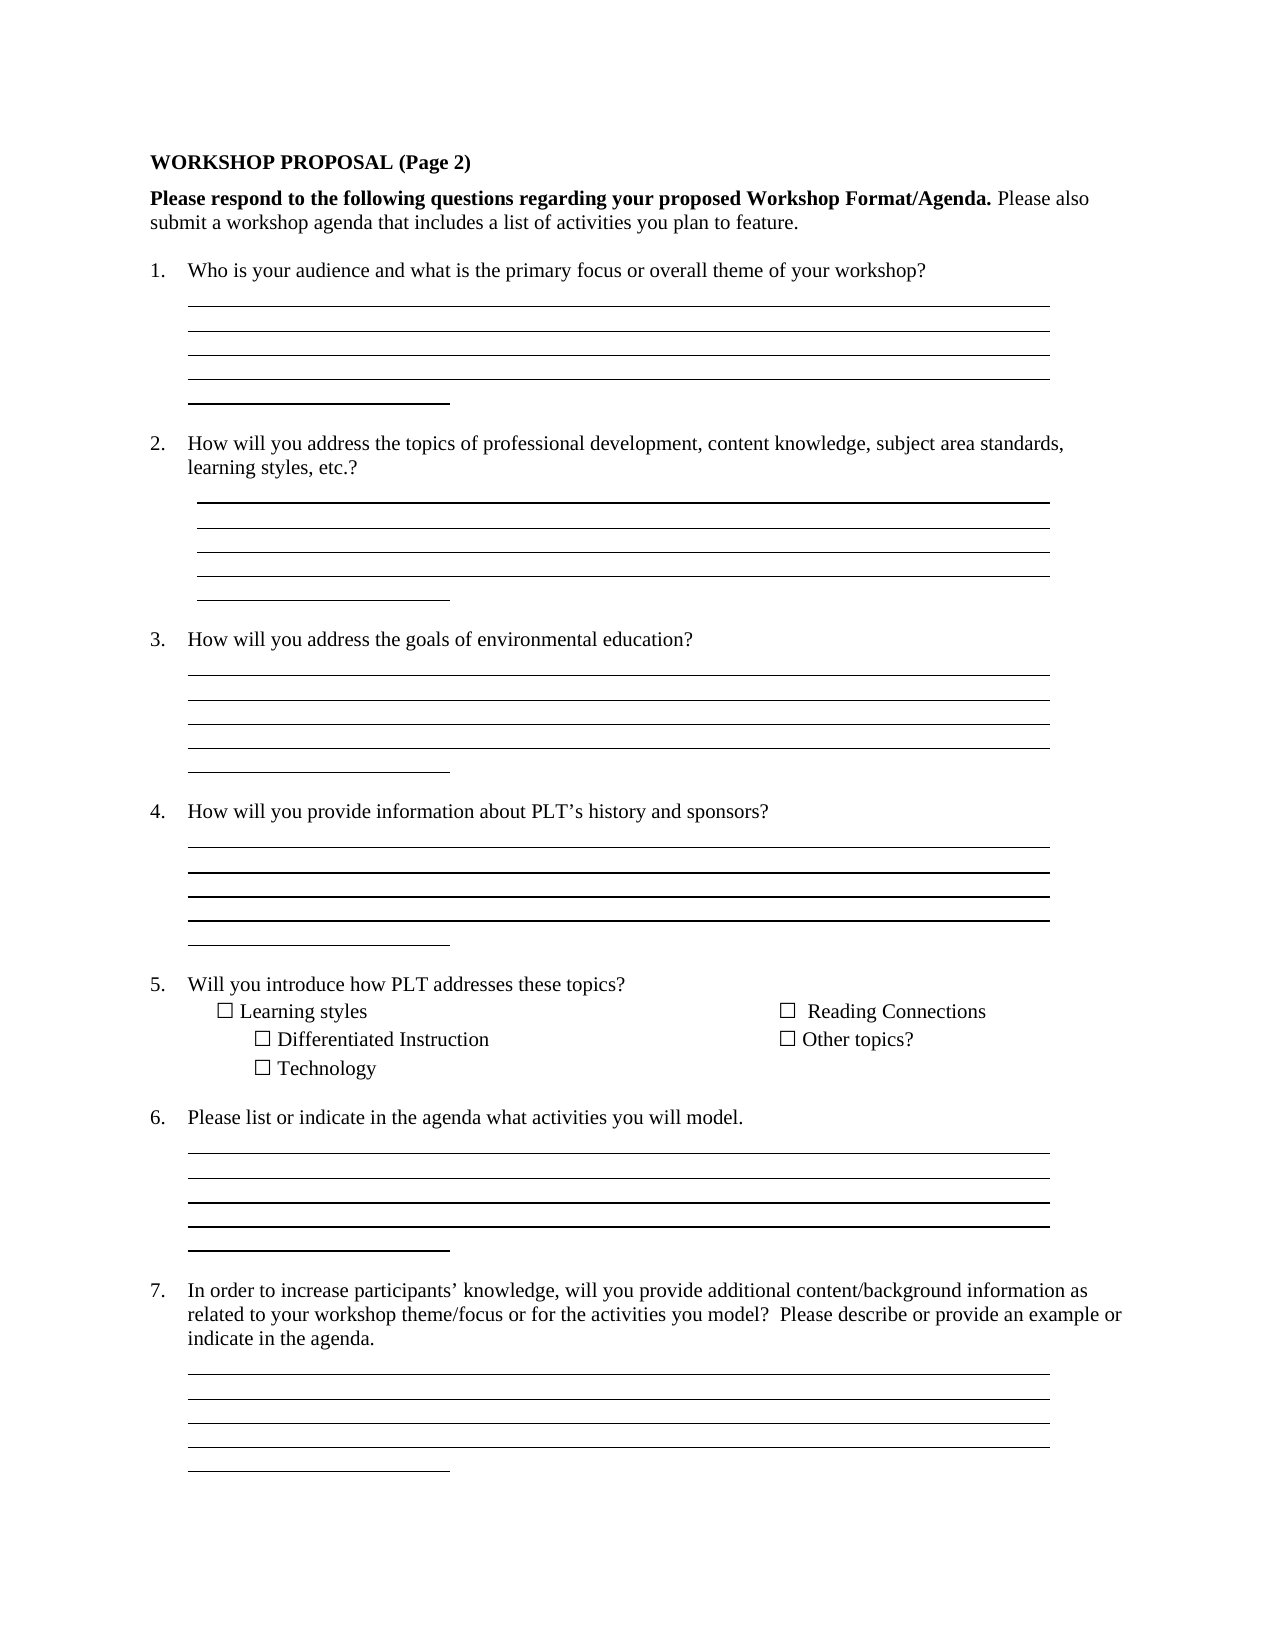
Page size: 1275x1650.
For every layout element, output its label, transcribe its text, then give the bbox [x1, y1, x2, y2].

list Please list or indicate in the agenda what activities you will model. [150, 1105, 1125, 1129]
text Reading Connections [778, 996, 1125, 1024]
text Learning styles [216, 996, 600, 1024]
list How will you address the topics of professional development, content knowledge, subject area standards, learning styles, etc.? [150, 431, 1125, 479]
list Who is your audience and what is the primary focus or overall theme of your workshop? [150, 258, 1125, 282]
list Will you introduce how addresses these topics? [150, 972, 1125, 996]
list How will you provide information about ’s history and sponsors? [150, 799, 1125, 823]
text Technology [253, 1053, 600, 1081]
text Other topics? [778, 1024, 1125, 1053]
list In order to increase participants’ knowledge, will you provide additional content/background information as related to your workshop theme/focus or for the activities you model? Please describe or provide an example or indicate in the agenda. [150, 1278, 1125, 1350]
text WORKSHOP PROPOSAL (Page 2) [150, 150, 1125, 174]
text Please respond to the following questions regarding your proposed Workshop Format/Agenda. Please also submit a workshop agenda that includes a list of activities you plan to feature. [150, 186, 1125, 234]
text Differentiated Instruction [178, 1024, 600, 1053]
list How will you address the goals of environmental education? [150, 627, 1125, 651]
